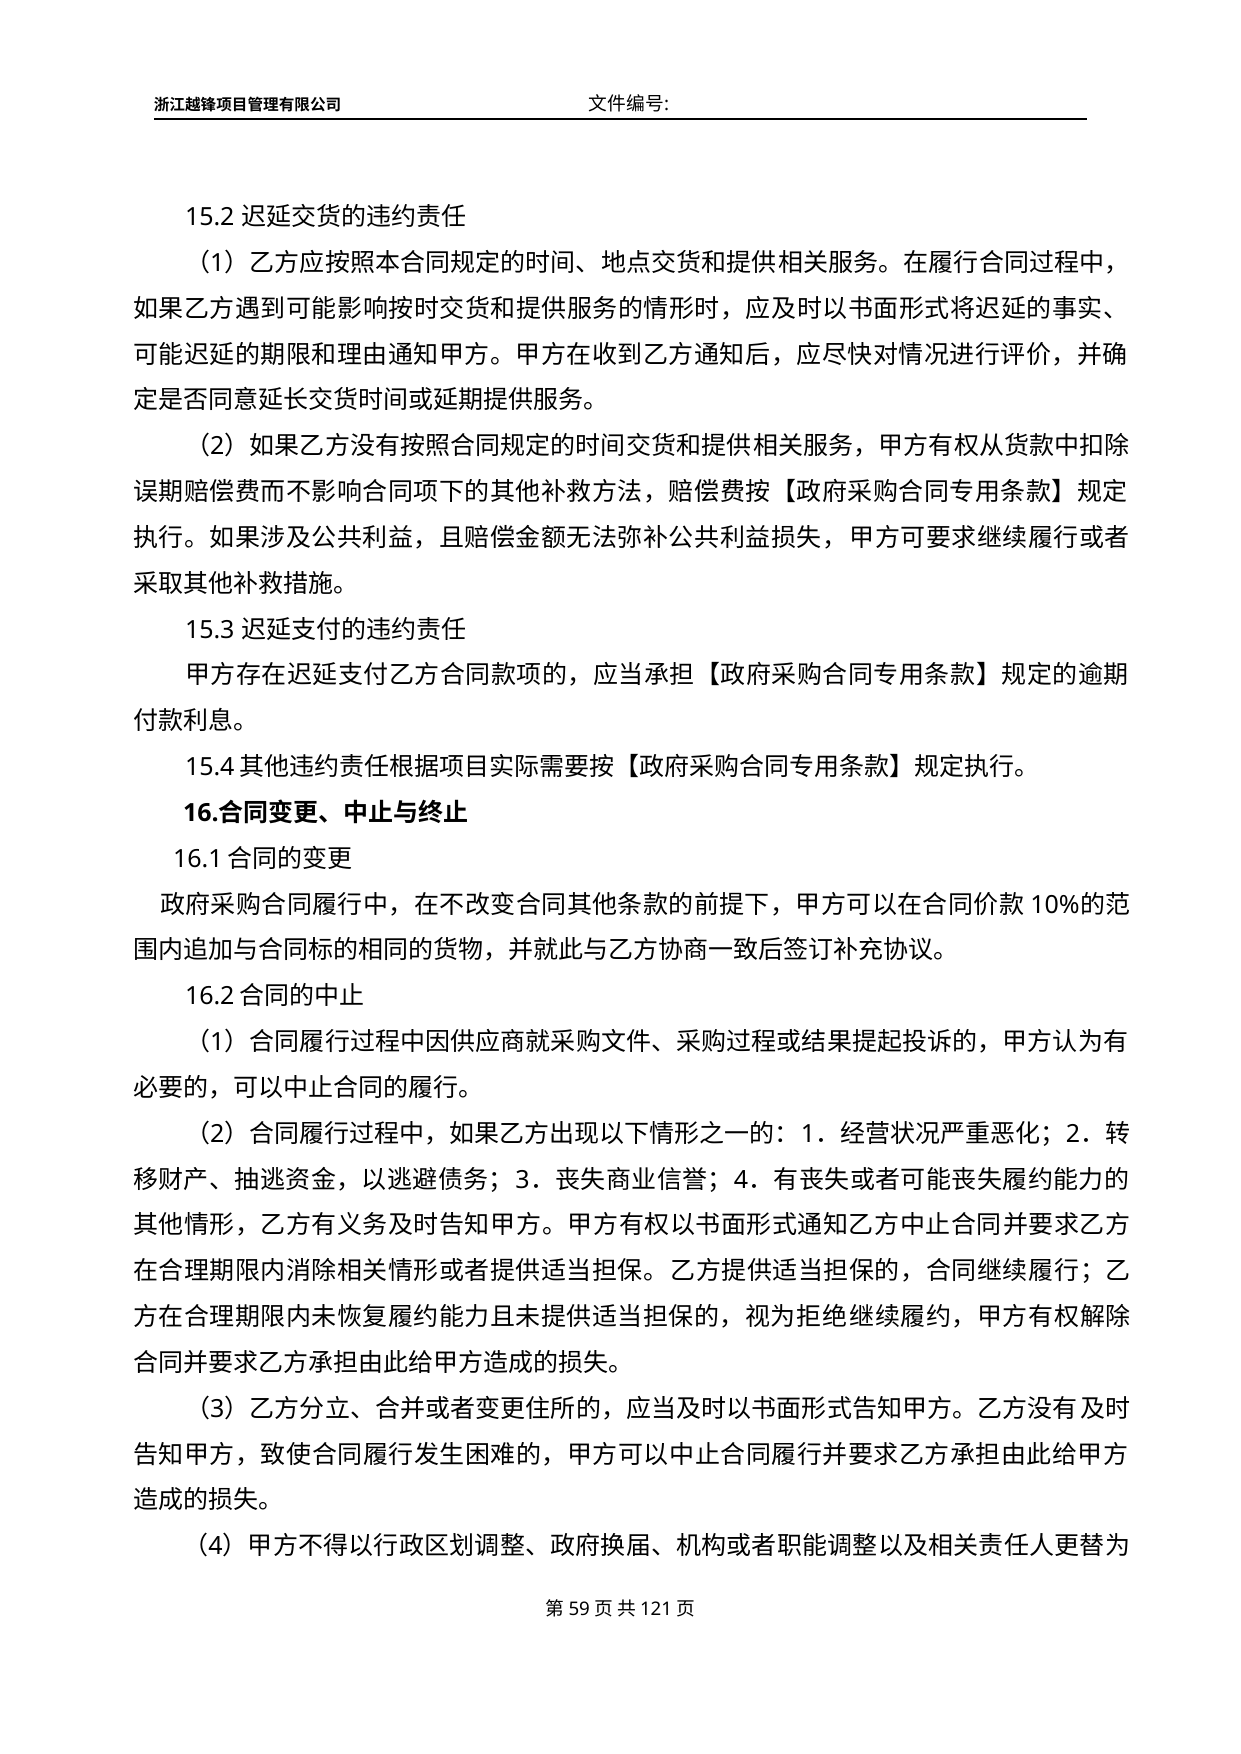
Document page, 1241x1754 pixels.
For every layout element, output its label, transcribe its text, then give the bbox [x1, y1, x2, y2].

text 16.1合同的变更 [110, 831, 1130, 876]
text 15.4其他违约责任根据项目实际需要按【政府采购合同专用条款】规定执行。 [110, 739, 1130, 785]
text 甲方存在迟延支付乙方合同款项的，应当承担【政府采购合同专用条款】规定的逾期付款利息。 [133, 647, 1130, 739]
text （2）合同履行过程中，如果乙方出现以下情形之一的：1．经营状况严重恶化；2．转移财产、抽逃资金，以逃避债务；3．丧失商业信誉；4．有丧失或者可能丧失履约能力的其他情形，乙方有义务及时告知甲方。甲方有权以书面形式通知乙方中止合同并要求乙方在合理期限内消除相关情形或者提供适当担保。乙方提供适当担保的，合同继续履行；乙方在合理期限内未恢复履约能力且未提供适当担保的，视为拒绝继续履约，甲方有权解除合同并要求乙方承担由此给甲方造成的损失。 [133, 1106, 1130, 1381]
text （2）如果乙方没有按照合同规定的时间交货和提供相关服务，甲方有权从货款中扣除误期赔偿费而不影响合同项下的其他补救方法，赔偿费按【政府采购合同专用条款】规定执行。如果涉及公共利益，且赔偿金额无法弥补公共利益损失，甲方可要求继续履行或者采取其他补救措施。 [133, 418, 1130, 601]
text 15.3 迟延支付的违约责任 [110, 601, 1130, 647]
text 政府采购合同履行中，在不改变合同其他条款的前提下，甲方可以在合同价款10%的范围内追加与合同标的相同的货物，并就此与乙方协商一致后签订补充协议。 [133, 876, 1130, 968]
text 16.2合同的中止 [110, 968, 1130, 1014]
text （1）合同履行过程中因供应商就采购文件、采购过程或结果提起投诉的，甲方认为有必要的，可以中止合同的履行。 [133, 1014, 1130, 1106]
text 15.2 迟延交货的违约责任 [110, 189, 1130, 235]
list 16.合同变更、中止与终止 [133, 785, 1130, 831]
text （1）乙方应按照本合同规定的时间、地点交货和提供相关服务。在履行合同过程中，如果乙方遇到可能影响按时交货和提供服务的情形时，应及时以书面形式将迟延的事实、可能迟延的期限和理由通知甲方。甲方在收到乙方通知后，应尽快对情况进行评价，并确定是否同意延长交货时间或延期提供服务。 [133, 235, 1130, 418]
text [133, 1518, 1130, 1564]
text （3）乙方分立、合并或者变更住所的，应当及时以书面形式告知甲方。乙方没有及时告知甲方，致使合同履行发生困难的，甲方可以中止合同履行并要求乙方承担由此给甲方造成的损失。 [133, 1381, 1130, 1518]
